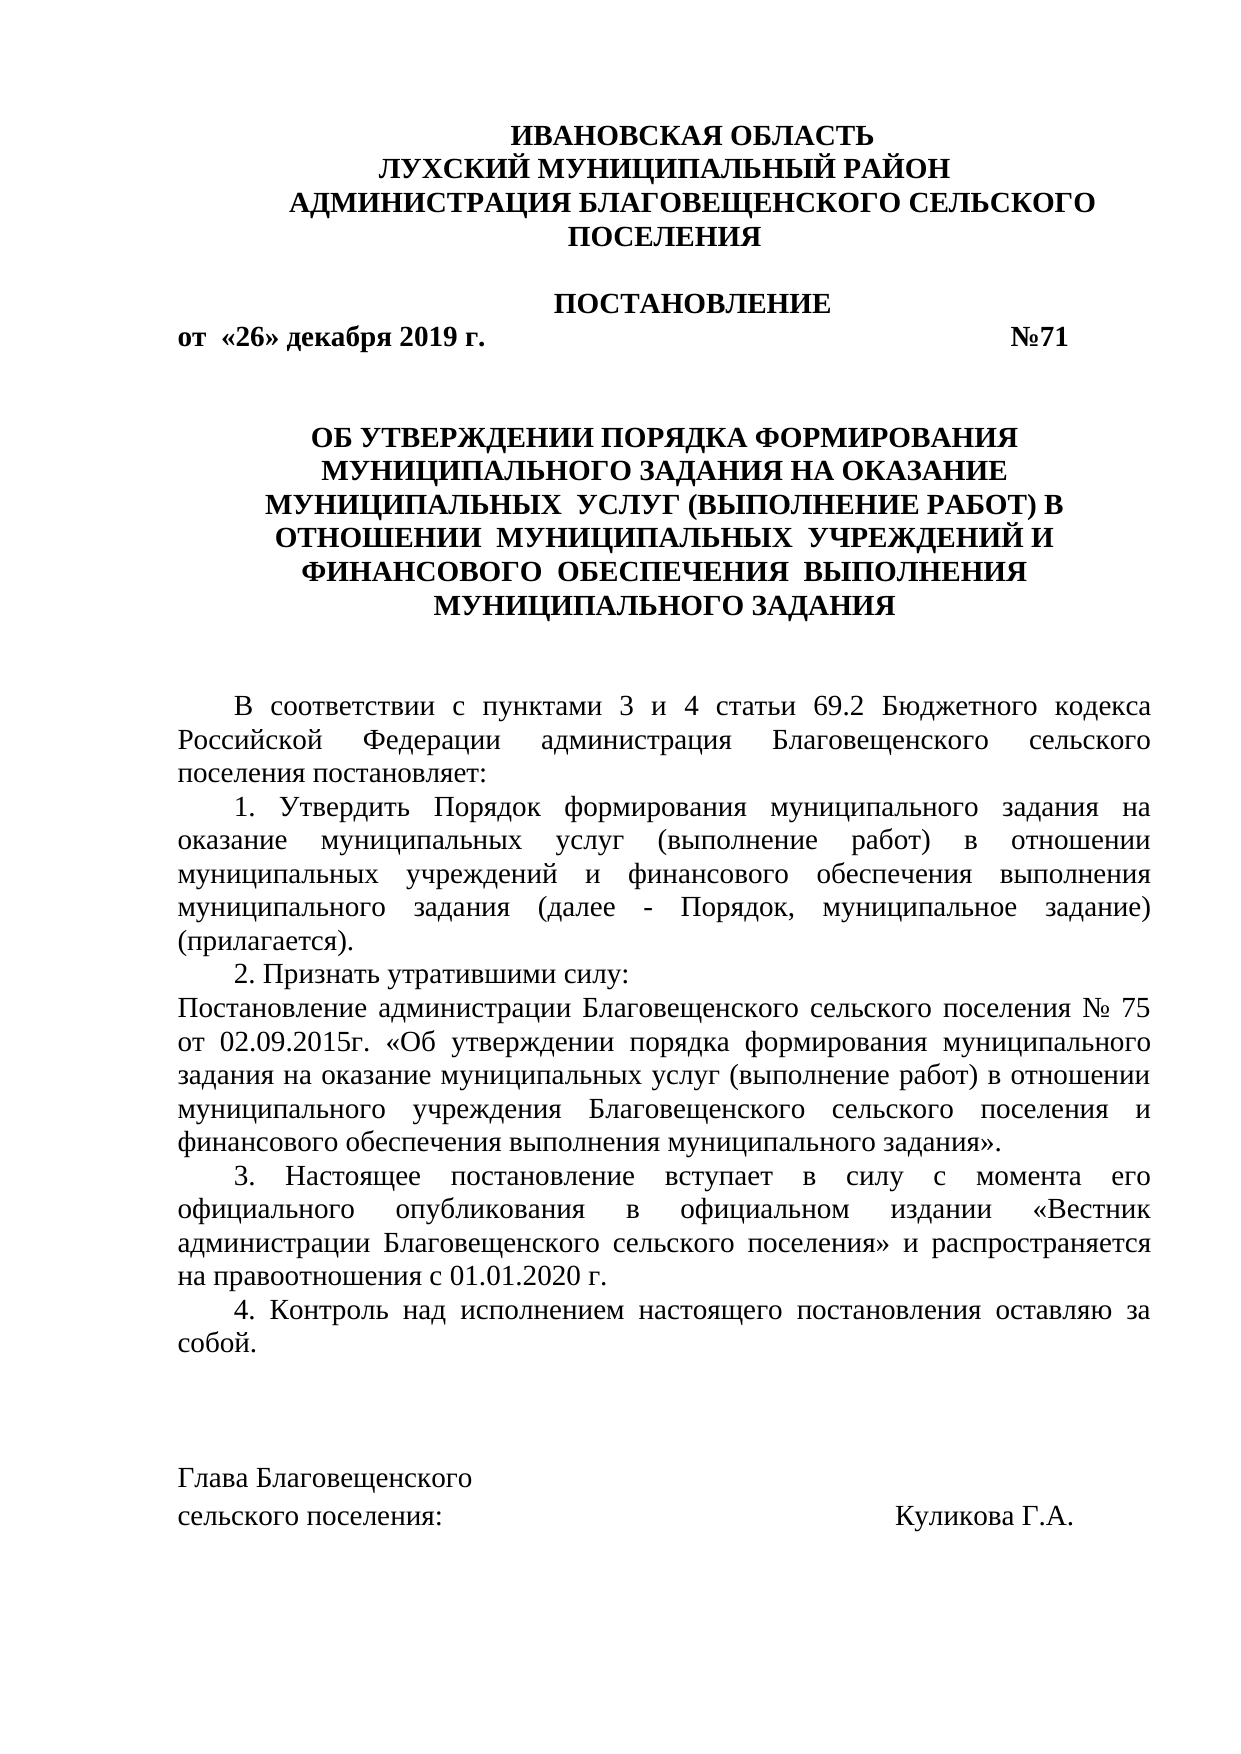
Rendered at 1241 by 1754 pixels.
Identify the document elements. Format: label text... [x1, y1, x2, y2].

text 1. Утвердить Порядок формирования муниципального задания на оказание муниципальных услуг (выполнение работ) в отношении муниципальных учреждений и финансового обеспечения выполнения муниципального задания (далее - Порядок, муниципальное задание) (прилагается). [177, 789, 1152, 957]
text 3. Настоящее постановление вступает в силу с момента его официального опубликования в официальном издании «Вестник администрации Благовещенского сельского поселения» и распространяется на правоотношения с 01.01.2020 г. [177, 1158, 1152, 1292]
text В соответствии с пунктами 3 и 4 статьи 69.2 Бюджетного кодекса Российской Федерации администрация Благовещенского сельского поселения постановляет: [177, 688, 1152, 789]
text Глава Благовещенского [177, 1460, 1152, 1493]
text сельского поселения: Куликова Г.А. [177, 1498, 1152, 1532]
text ИВАНОВСКАЯ ОБЛАСТЬ ЛУХСКИЙ МУНИЦИПАЛЬНЫЙ РАЙОН [177, 118, 1152, 185]
text 2. Признать утратившими силу: [177, 957, 1152, 990]
text АДМИНИСТРАЦИЯ БЛАГОВЕЩЕНСКОГО СЕЛЬСКОГО ПОСЕЛЕНИЯ [177, 185, 1152, 252]
text Постановление администрации Благовещенского сельского поселения № 75 от 02.09.2015г. «Об утверждении порядка формирования муниципального задания на оказание муниципальных услуг (выполнение работ) в отношении муниципального учреждения Благовещенского сельского поселения и финансового обеспечения выполнения муниципального задания». [177, 990, 1152, 1158]
text ПОСТАНОВЛЕНИЕ [177, 286, 1152, 319]
text 4. Контроль над исполнением настоящего постановления оставляю за собой. [177, 1292, 1152, 1359]
text от «26» декабря 2019 г. №71 [177, 319, 1152, 353]
title ОБ УТВЕРЖДЕНИИ ПОРЯДКА ФОРМИРОВАНИЯ МУНИЦИПАЛЬНОГО ЗАДАНИЯ НА ОКАЗАНИЕ МУНИЦИПАЛЬНЫХ УСЛУГ (ВЫПОЛНЕНИЕ РАБОТ) В ОТНОШЕНИИ МУНИЦИПАЛЬНЫХ УЧРЕЖДЕНИЙ И ФИНАНСОВОГО ОБЕСПЕЧЕНИЯ ВЫПОЛНЕНИЯ МУНИЦИПАЛЬНОГО ЗАДАНИЯ [177, 420, 1152, 621]
